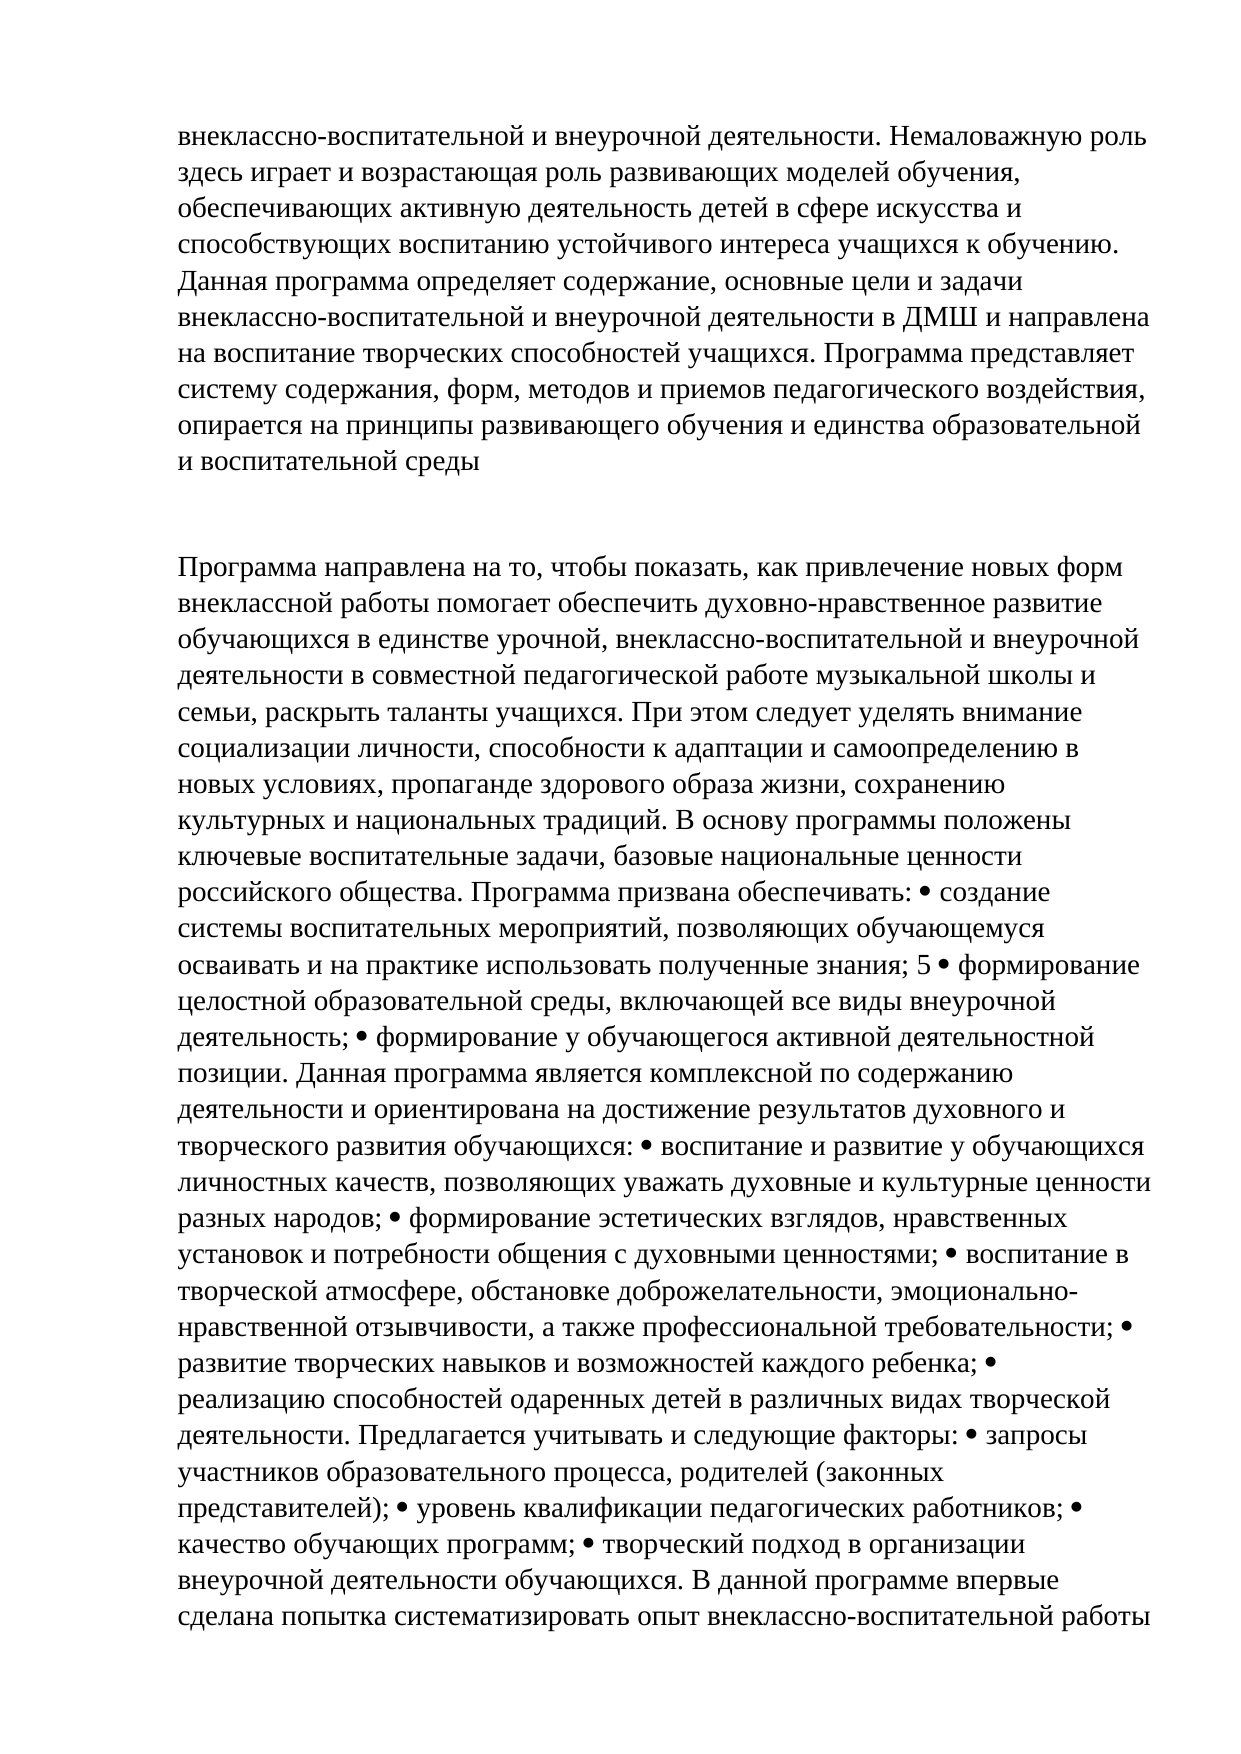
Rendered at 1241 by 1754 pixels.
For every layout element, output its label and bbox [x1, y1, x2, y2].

text [177, 118, 1152, 477]
text [177, 549, 1152, 1632]
